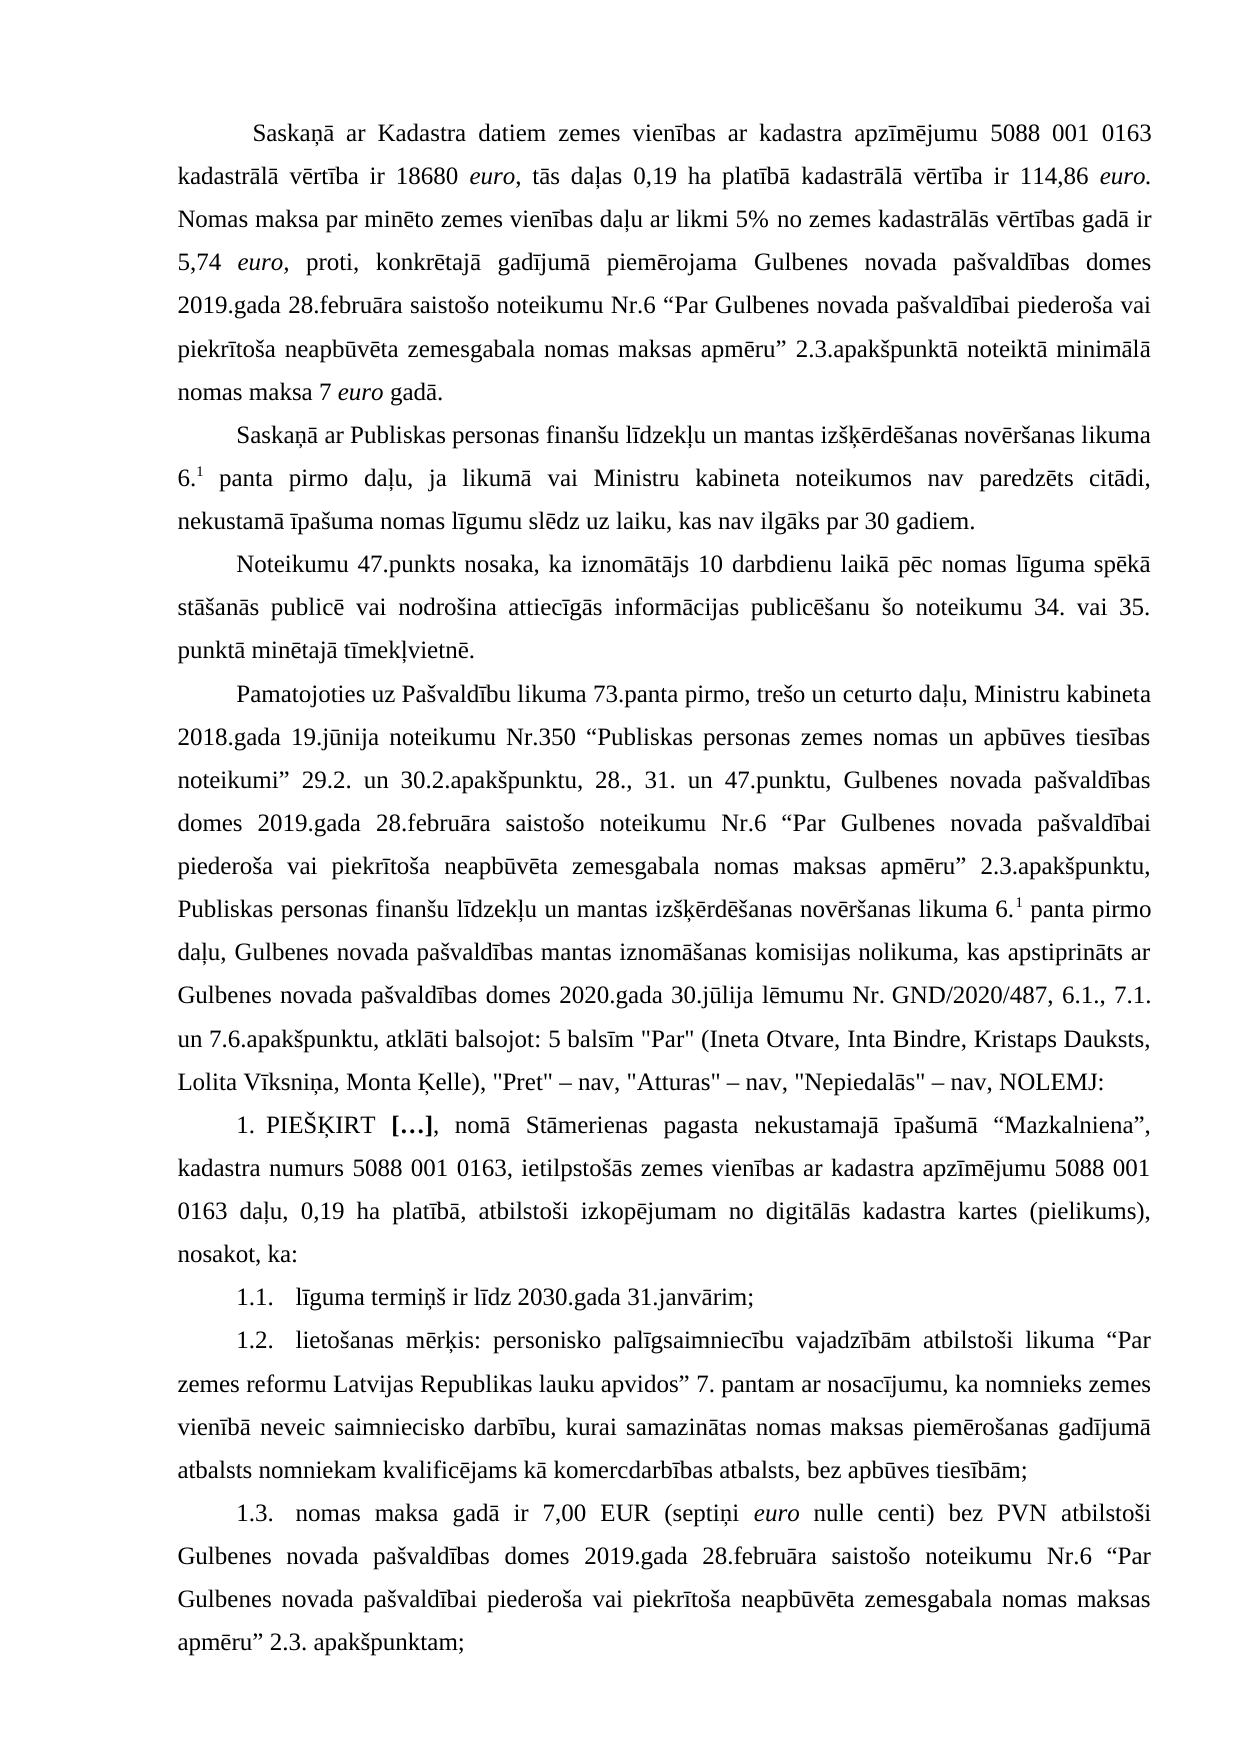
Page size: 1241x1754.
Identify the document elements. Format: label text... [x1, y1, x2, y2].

text Noteikumu 47.punkts nosaka, ka iznomātājs 10 darbdienu laikā pēc nomas līguma spēkā stāšanās publicē vai nodrošina attiecīgās informācijas publicēšanu šo noteikumu 34. vai 35. punktā minētajā tīmekļvietnē. [177, 549, 1152, 664]
text 1.3. nomas maksa gadā ir 7,00 EUR (septiņi euro nulle centi) bez PVN atbilstoši Gulbenes novada pašvaldības domes 2019.gada 28.februāra saistošo noteikumu Nr.6 “Par Gulbenes novada pašvaldībai piederoša vai piekrītoša neapbūvēta zemesgabala nomas maksas apmēru” 2.3. apakšpunktam; [177, 1498, 1152, 1656]
text Saskaņā ar Kadastra datiem zemes vienības ar kadastra apzīmējumu 5088 001 0163 kadastrālā vērtība ir 18680 euro, tās daļas 0,19 ha platībā kadastrālā vērtība ir 114,86 euro. Nomas maksa par minēto zemes vienības daļu ar likmi 5% no zemes kadastrālās vērtības gadā ir 5,74 euro, proti, konkrētajā gadījumā piemērojama Gulbenes novada pašvaldības domes 2019.gada 28.februāra saistošo noteikumu Nr.6 “Par Gulbenes novada pašvaldībai piederoša vai piekrītoša neapbūvēta zemesgabala nomas maksas apmēru” 2.3.apakšpunktā noteiktā minimālā nomas maksa 7 euro gadā. [177, 118, 1152, 406]
text 1.2. lietošanas mērķis: personisko palīgsaimniecību vajadzībām atbilstoši likuma “Par zemes reformu Latvijas Republikas lauku apvidos” 7. pantam ar nosacījumu, ka nomnieks zemes vienībā neveic saimniecisko darbību, kurai samazinātas nomas maksas piemērošanas gadījumā atbalsts nomniekam kvalificējams kā komercdarbības atbalsts, bez apbūves tiesībām; [177, 1326, 1152, 1484]
text Saskaņā ar Publiskas personas finanšu līdzekļu un mantas izšķērdēšanas novēršanas likuma 6.1 panta pirmo daļu, ja likumā vai Ministru kabineta noteikumos nav paredzēts citādi, nekustamā īpašuma nomas līgumu slēdz uz laiku, kas nav ilgāks par 30 gadiem. [177, 420, 1152, 535]
text 1. PIEŠĶIRT […], nomā Stāmerienas pagasta nekustamajā īpašumā “Mazkalniena”, kadastra numurs 5088 001 0163, ietilpstošās zemes vienības ar kadastra apzīmējumu 5088 001 0163 daļu, 0,19 ha platībā, atbilstoši izkopējumam no digitālās kadastra kartes (pielikums), nosakot, ka: [177, 1110, 1152, 1268]
text Pamatojoties uz Pašvaldību likuma 73.panta pirmo, trešo un ceturto daļu, Ministru kabineta 2018.gada 19.jūnija noteikumu Nr.350 “Publiskas personas zemes nomas un apbūves tiesības noteikumi” 29.2. un 30.2.apakšpunktu, 28., 31. un 47.punktu, Gulbenes novada pašvaldības domes 2019.gada 28.februāra saistošo noteikumu Nr.6 “Par Gulbenes novada pašvaldībai piederoša vai piekrītoša neapbūvēta zemesgabala nomas maksas apmēru” 2.3.apakšpunktu, Publiskas personas finanšu līdzekļu un mantas izšķērdēšanas novēršanas likuma 6.1 panta pirmo daļu, Gulbenes novada pašvaldības mantas iznomāšanas komisijas nolikuma, kas apstiprināts ar Gulbenes novada pašvaldības domes 2020.gada 30.jūlija lēmumu Nr. GND/2020/487, 6.1., 7.1. un 7.6.apakšpunktu, atklāti balsojot: 5 balsīm "Par" (Ineta Otvare, Inta Bindre, Kristaps Dauksts, Lolita Vīksniņa, Monta Ķelle), "Pret" – nav, "Atturas" – nav, "Nepiedalās" – nav, NOLEMJ: [177, 679, 1152, 1096]
text 1.1. līguma termiņš ir līdz 2030.gada 31.janvārim; [177, 1282, 1152, 1311]
